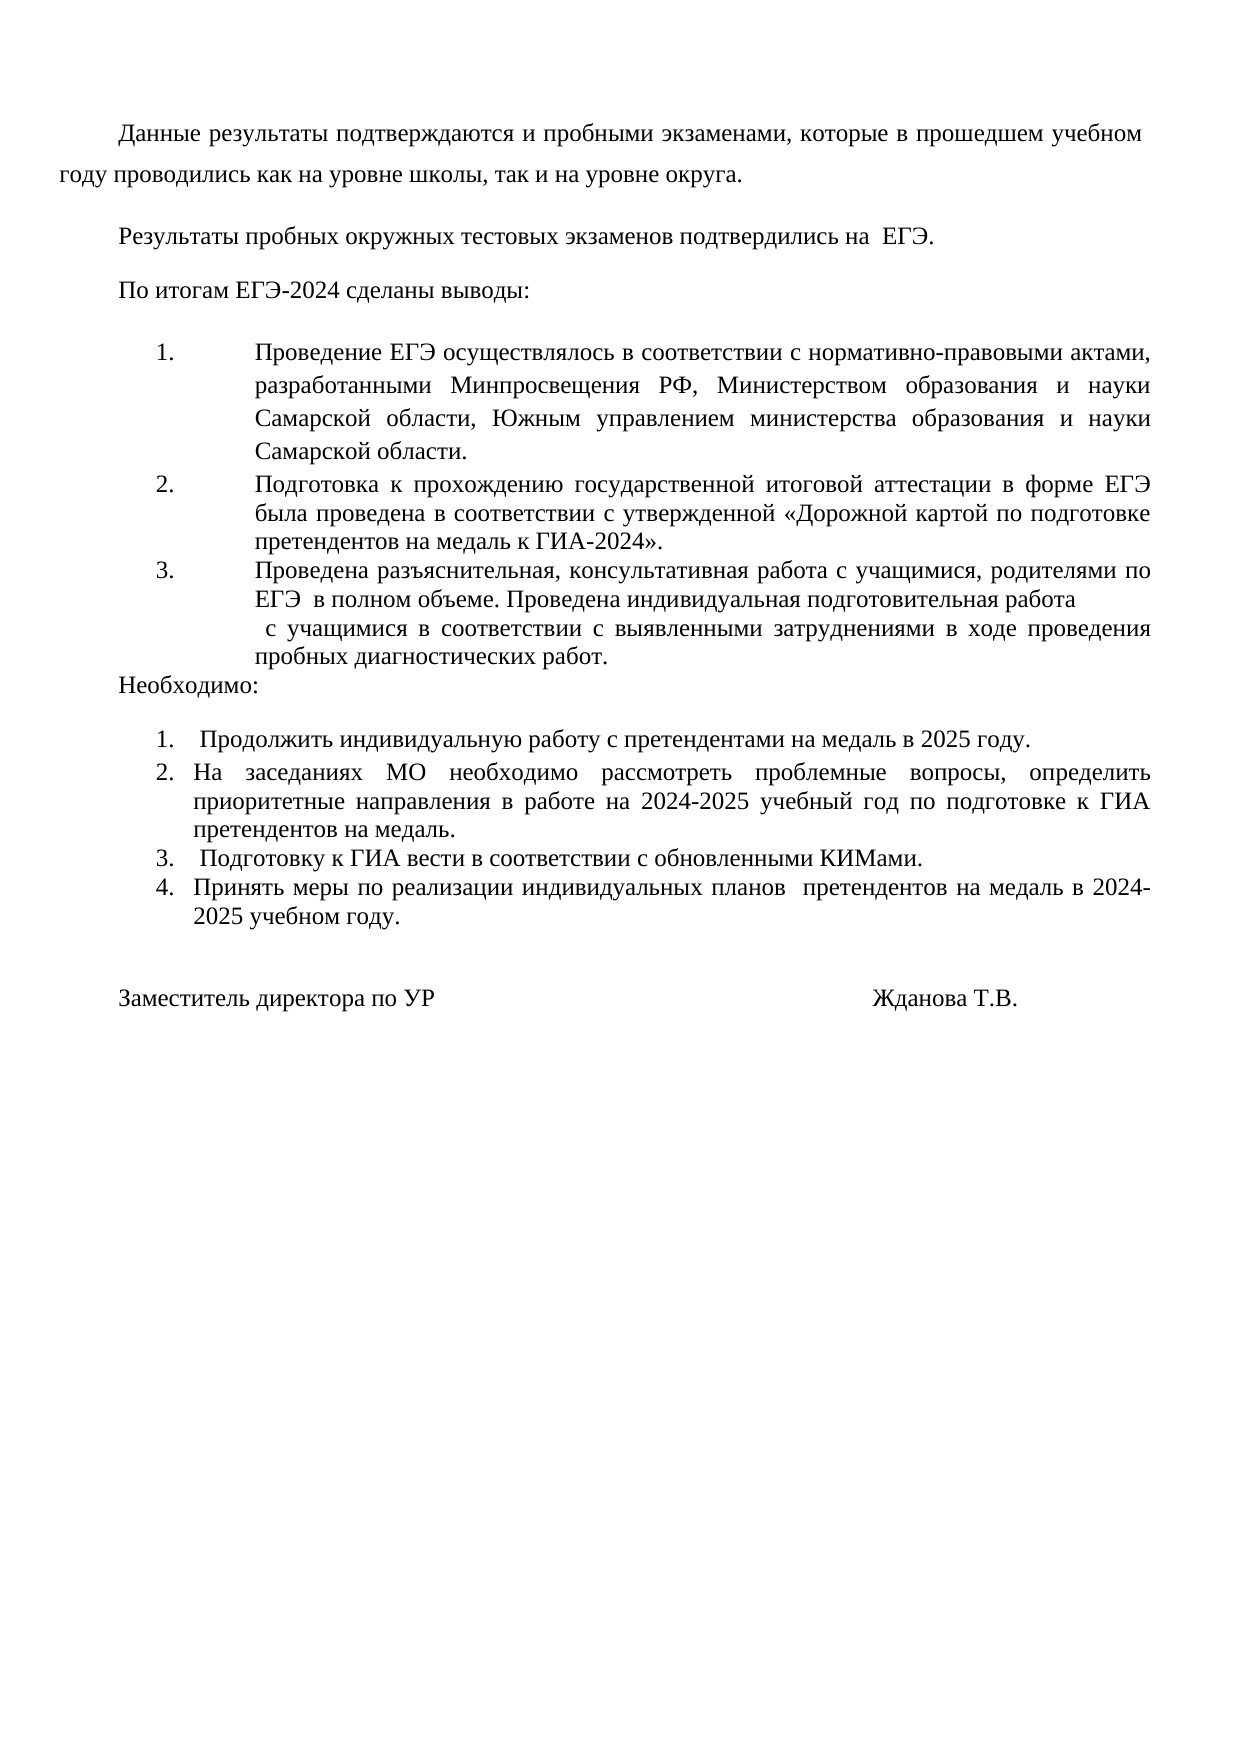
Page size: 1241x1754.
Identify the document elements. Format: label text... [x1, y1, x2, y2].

list На заседаниях МО необходимо рассмотреть проблемные вопросы, определить приоритетные направления в работе на 2024-2025 учебный год по подготовке к ГИА претендентов на медаль. [156, 757, 1152, 843]
list Продолжить индивидуальную работу с претендентами на медаль в 2025 году. [156, 724, 1152, 753]
text Заместитель директора по УР Жданова Т.В. [59, 983, 1152, 1012]
text По итогам ЕГЭ-2024 сделаны выводы: [59, 275, 1143, 304]
list Проведена разъяснительная, консультативная работа с учащимися, родителями по ЕГЭ в полном объеме. Проведена индивидуальная подготовительная работа [156, 555, 1152, 613]
list Принять меры по реализации индивидуальных планов претендентов на медаль в 2024-2025 учебном году. [156, 872, 1152, 929]
text Необходимо: [59, 670, 1152, 699]
list с учащимися в соответствии с выявленными затруднениями в ходе проведения пробных диагностических работ. [254, 613, 1152, 670]
list Подготовка к прохождению государственной итоговой аттестации в форме ЕГЭ была проведена в соответствии с утвержденной «Дорожной картой по подготовке претендентов на медаль к ГИА-2024». [156, 469, 1152, 555]
list Проведение ЕГЭ осуществлялось в соответствии с нормативно-правовыми актами, разработанными Минпросвещения РФ, Министерством образования и науки Самарской области, Южным управлением министерства образования и науки Самарской области. [156, 337, 1152, 464]
text Результаты пробных окружных тестовых экзаменов подтвердились на ЕГЭ. [59, 221, 1152, 250]
list Подготовку к ГИА вести в соответствии с обновленными КИМами. [156, 843, 1152, 872]
text Данные результаты подтверждаются и пробными экзаменами, которые в прошедшем учебном году проводились как на уровне школы, так и на уровне округа. [59, 118, 1143, 188]
